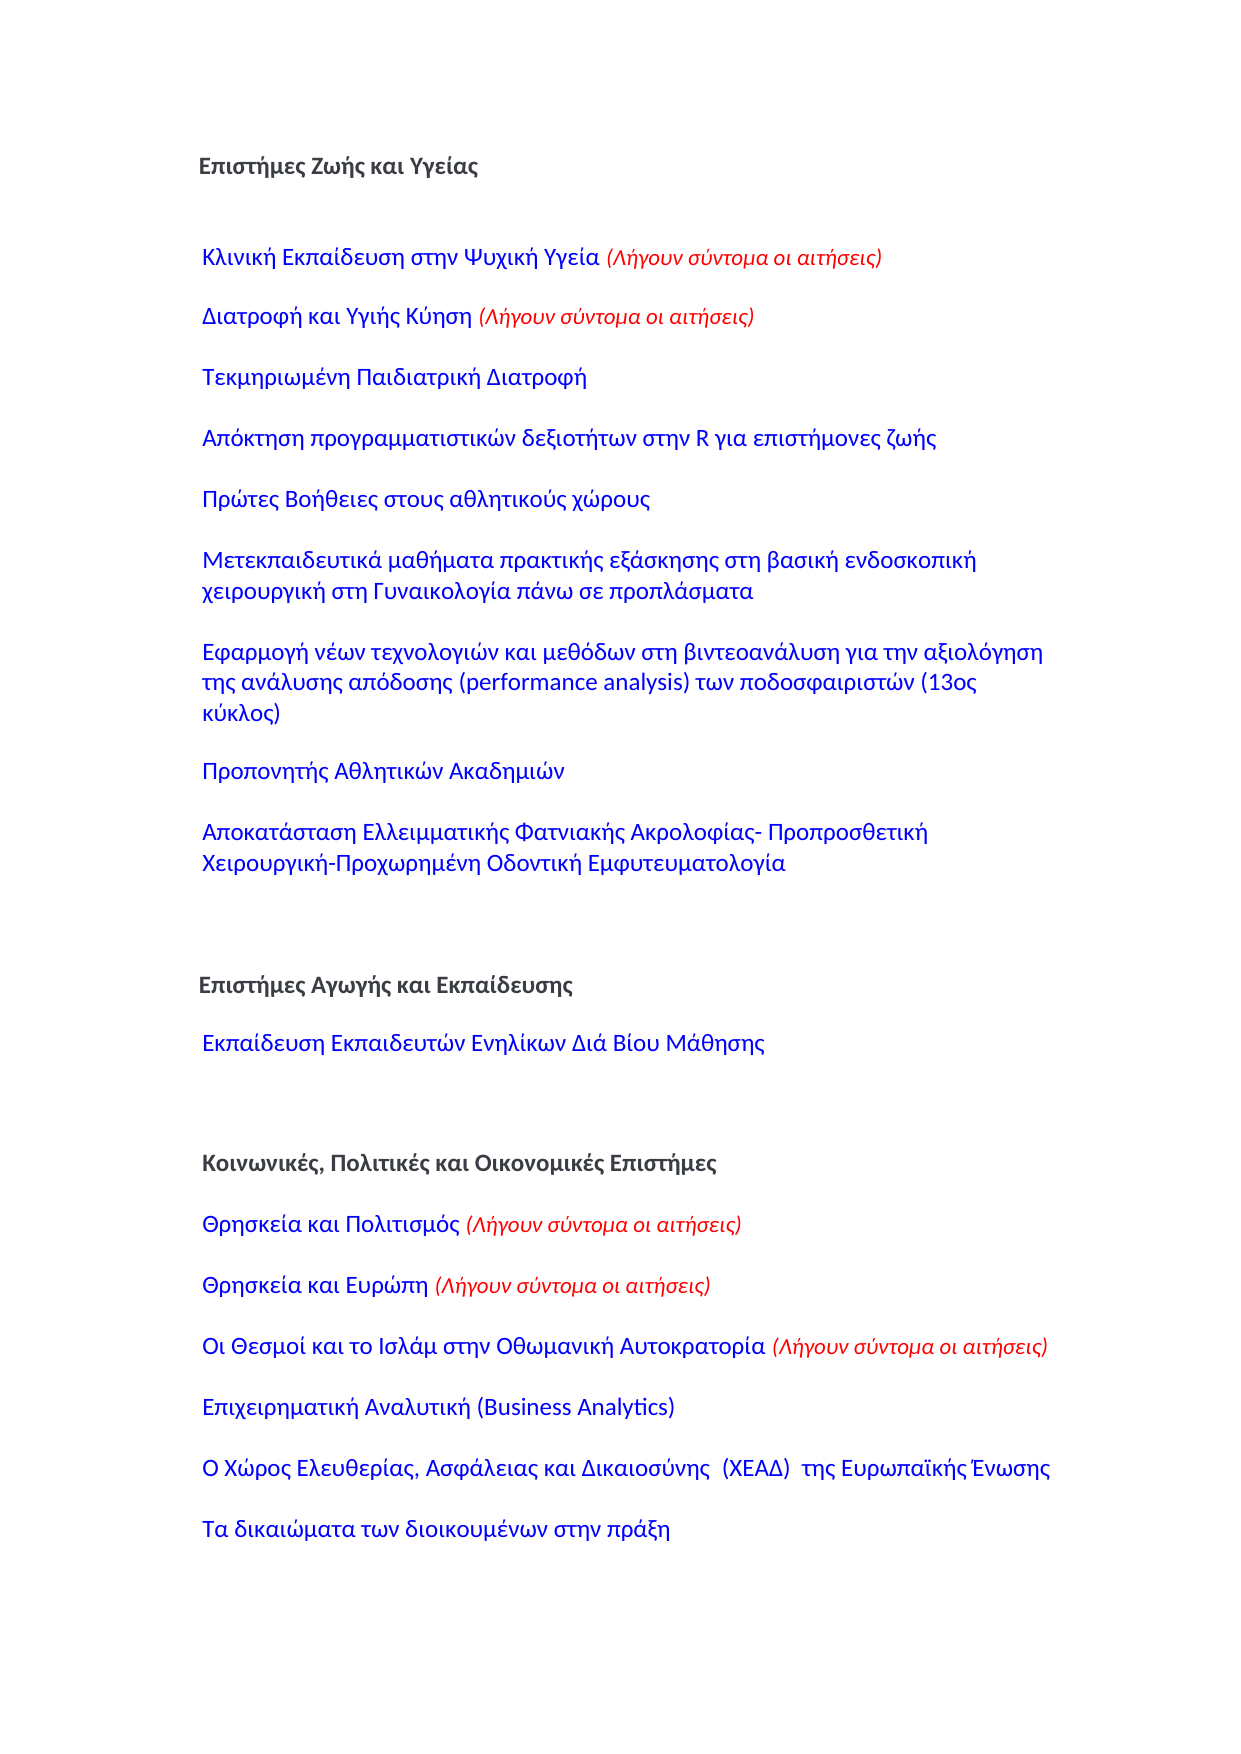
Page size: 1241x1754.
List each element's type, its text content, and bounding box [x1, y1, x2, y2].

text Επιστήμες Ζωής και Υγείας [187, 150, 1053, 181]
text Εκπαίδευση Εκπαιδευτών Ενηλίκων Διά Βίου Μάθησης [202, 1028, 1053, 1058]
text Θρησκεία και Πολιτισμός (Λήγουν σύντομα οι αιτήσεις) [202, 1208, 1053, 1239]
text Επιστήμες Αγωγής και Εκπαίδευσης [187, 969, 1053, 999]
text Τεκμηριωμένη Παιδιατρική Διατροφή [202, 361, 1053, 392]
text Απόκτηση προγραμματιστικών δεξιοτήτων στην R για επιστήμονες ζωής [202, 422, 1053, 453]
text Επιχειρηματική Αναλυτική (Business Analytics) [202, 1391, 1053, 1422]
text Οι Θεσμοί και το Ισλάμ στην Οθωμανική Αυτοκρατορία (Λήγουν σύντομα οι αιτήσεις) [202, 1330, 1053, 1361]
text Μετεκπαιδευτικά μαθήματα πρακτικής εξάσκησης στη βασική ενδοσκοπική χειρουργική στη Γυναικολογία πάνω σε προπλάσματα [202, 544, 1053, 605]
text Κοινωνικές, Πολιτικές και Οικονομικές Επιστήμες [202, 1147, 1053, 1178]
text Πρώτες Βοήθειες στους αθλητικούς χώρους [202, 483, 1053, 514]
text Ο Χώρος Ελευθερίας, Ασφάλειας και Δικαιοσύνης (ΧΕΑΔ) της Ευρωπαϊκής Ένωσης [202, 1452, 1053, 1483]
text Αποκατάσταση Ελλειμματικής Φατνιακής Ακρολοφίας- Προπροσθετική Χειρουργική-Προχωρημένη Οδοντική Εμφυτευματολογία [202, 816, 1053, 877]
text Κλινική Εκπαίδευση στην Ψυχική Υγεία (Λήγουν σύντομα οι αιτήσεις) [202, 242, 1053, 272]
text Τα δικαιώματα των διοικουμένων στην πράξη [202, 1513, 1053, 1544]
text Διατροφή και Υγιής Κύηση (Λήγουν σύντομα οι αιτήσεις) [202, 300, 1053, 331]
text Θρησκεία και Ευρώπη (Λήγουν σύντομα οι αιτήσεις) [202, 1269, 1053, 1300]
text Προπονητής Αθλητικών Ακαδημιών [202, 755, 1053, 786]
text Εφαρμογή νέων τεχνολογιών και μεθόδων στη βιντεοανάλυση για την αξιολόγηση της ανάλυσης απόδοσης (performance analysis) των ποδοσφαιριστών (13ος κύκλος) [202, 636, 1053, 727]
